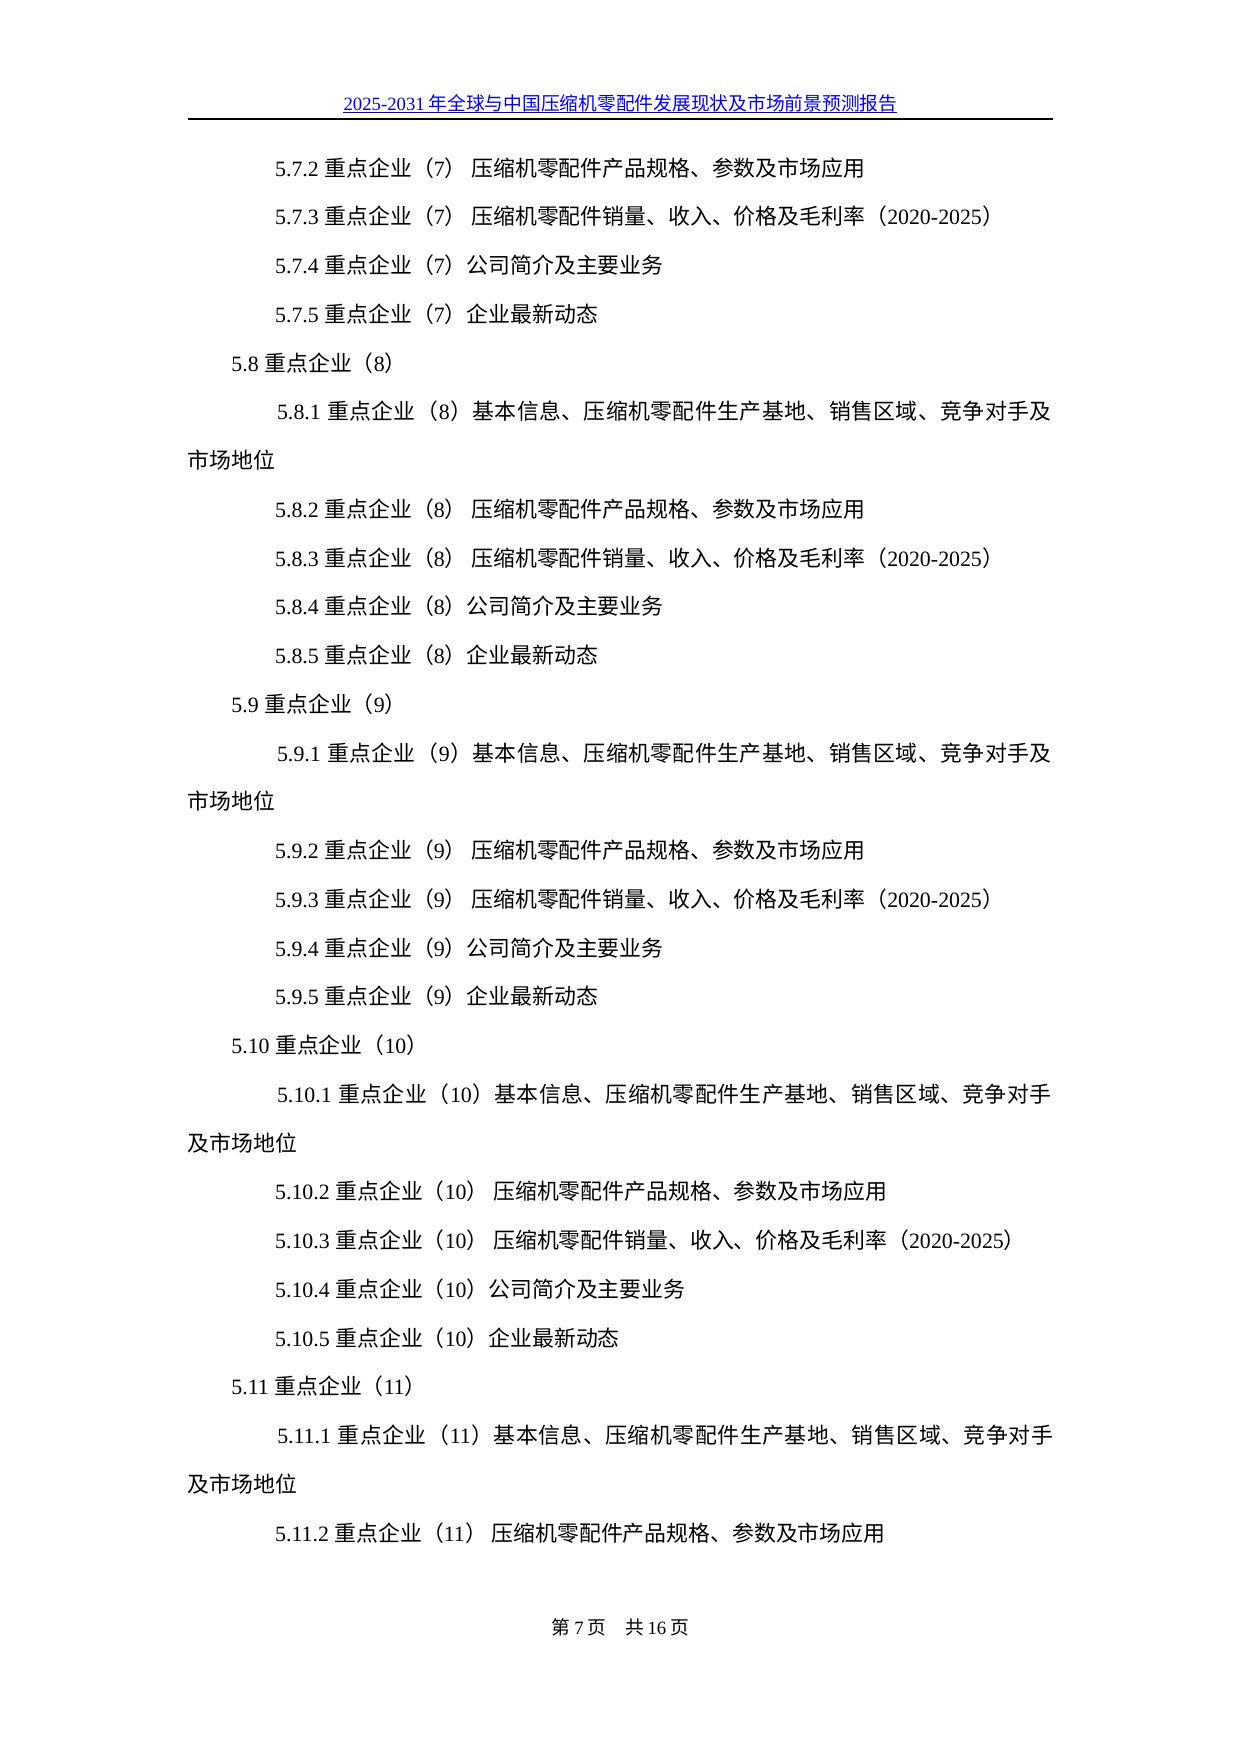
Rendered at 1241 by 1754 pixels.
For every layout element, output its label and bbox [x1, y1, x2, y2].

text [187, 150, 1053, 1548]
